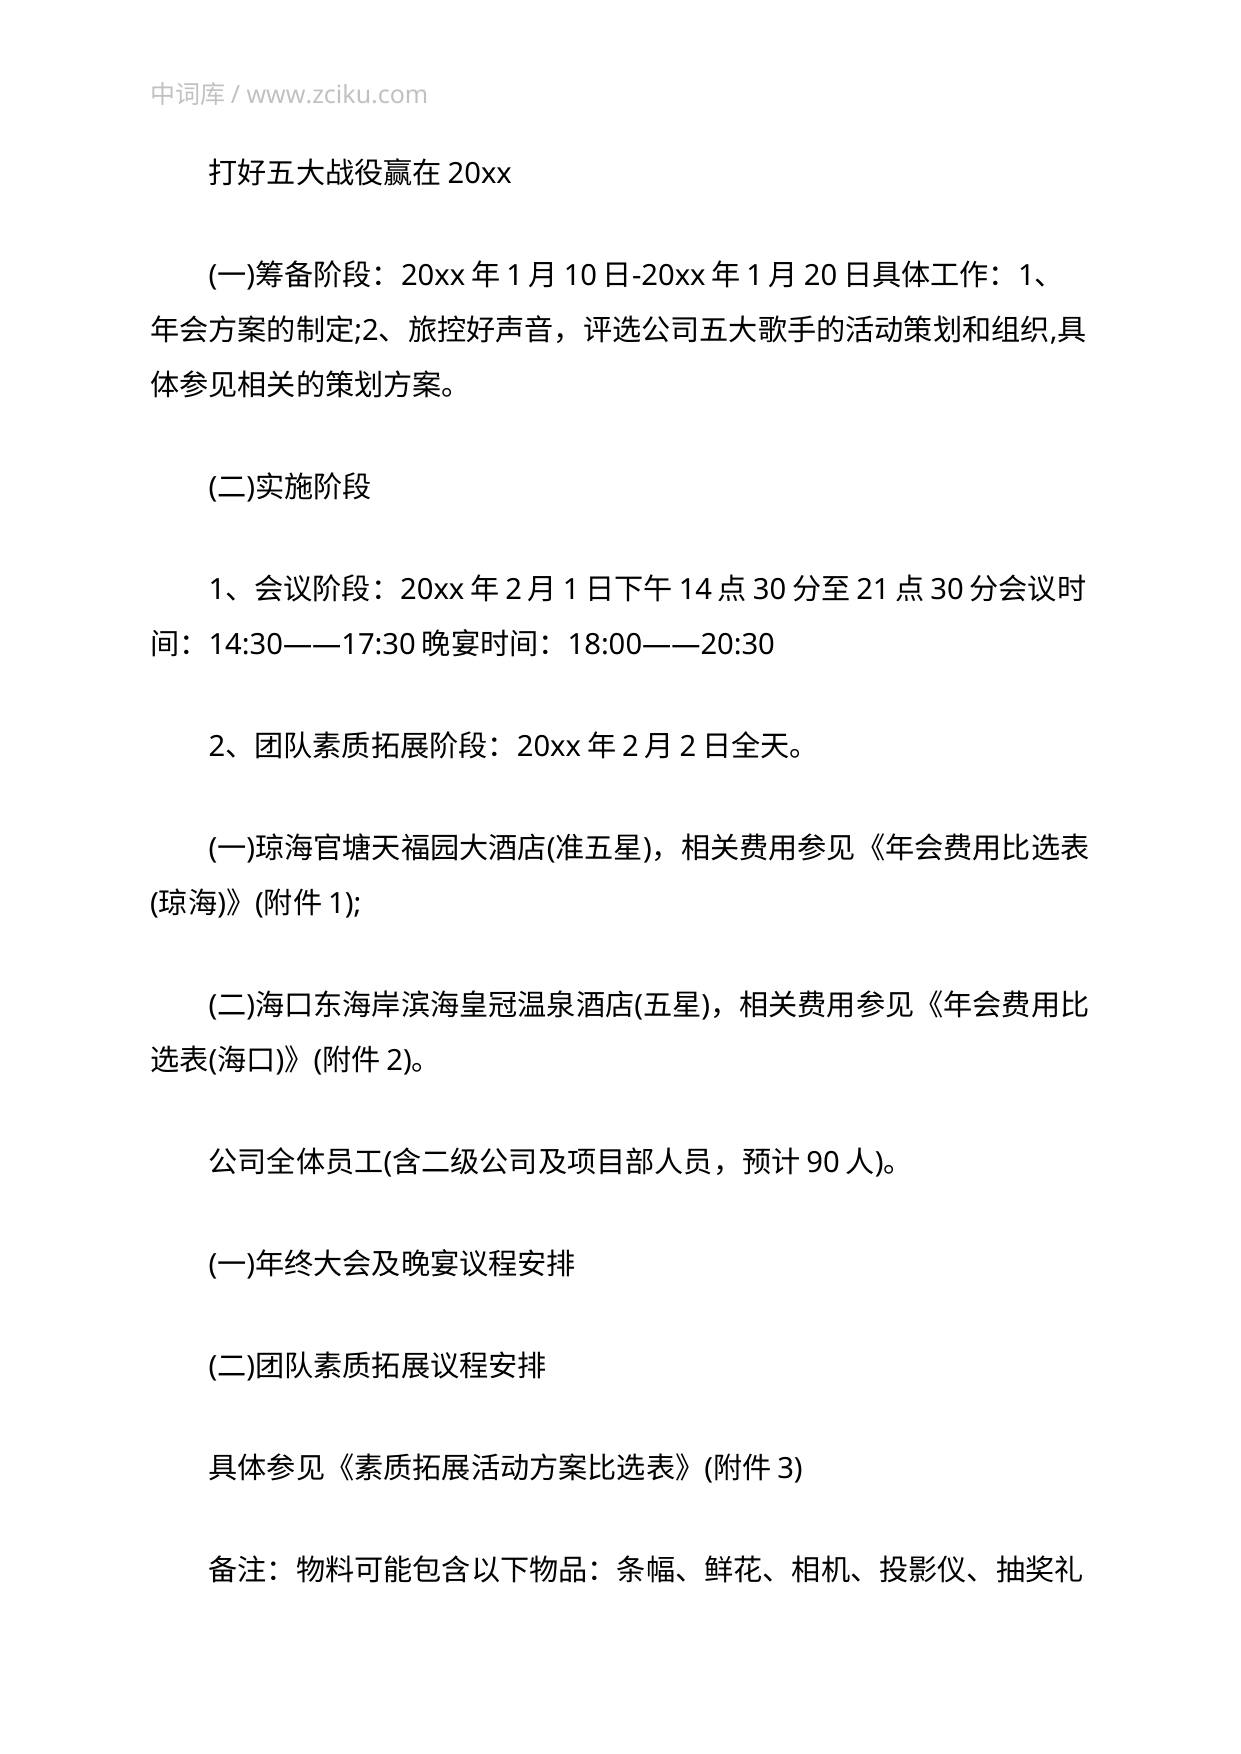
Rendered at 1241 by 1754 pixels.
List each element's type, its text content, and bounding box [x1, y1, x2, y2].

text (一)筹备阶段：20xx年1月10日-20xx年1月20日具体工作：1、年会方案的制定;2、旅控好声音，评选公司五大歌手的活动策划和组织,具体参见相关的策划方案。 [150, 252, 1090, 404]
text (二)实施阶段 [150, 464, 1090, 506]
text 打好五大战役赢在20xx [150, 150, 1090, 192]
text (一)年终大会及晚宴议程安排 [150, 1241, 1090, 1283]
text 公司全体员工(含二级公司及项目部人员，预计90人)。 [150, 1139, 1090, 1181]
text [150, 1547, 1090, 1589]
text (二)团队素质拓展议程安排 [150, 1343, 1090, 1385]
text 2、团队素质拓展阶段：20xx年2月2日全天。 [150, 723, 1090, 765]
text (一)琼海官塘天福园大酒店(准五星)，相关费用参见《年会费用比选表(琼海)》(附件1); [150, 825, 1090, 922]
text 1、会议阶段：20xx年2月1日下午14点30分至21点30分会议时间：14:30——17:30晚宴时间：18:00——20:30 [150, 566, 1090, 663]
text (二)海口东海岸滨海皇冠温泉酒店(五星)，相关费用参见《年会费用比选表(海口)》(附件2)。 [150, 982, 1090, 1079]
text 具体参见《素质拓展活动方案比选表》(附件3) [150, 1444, 1090, 1487]
